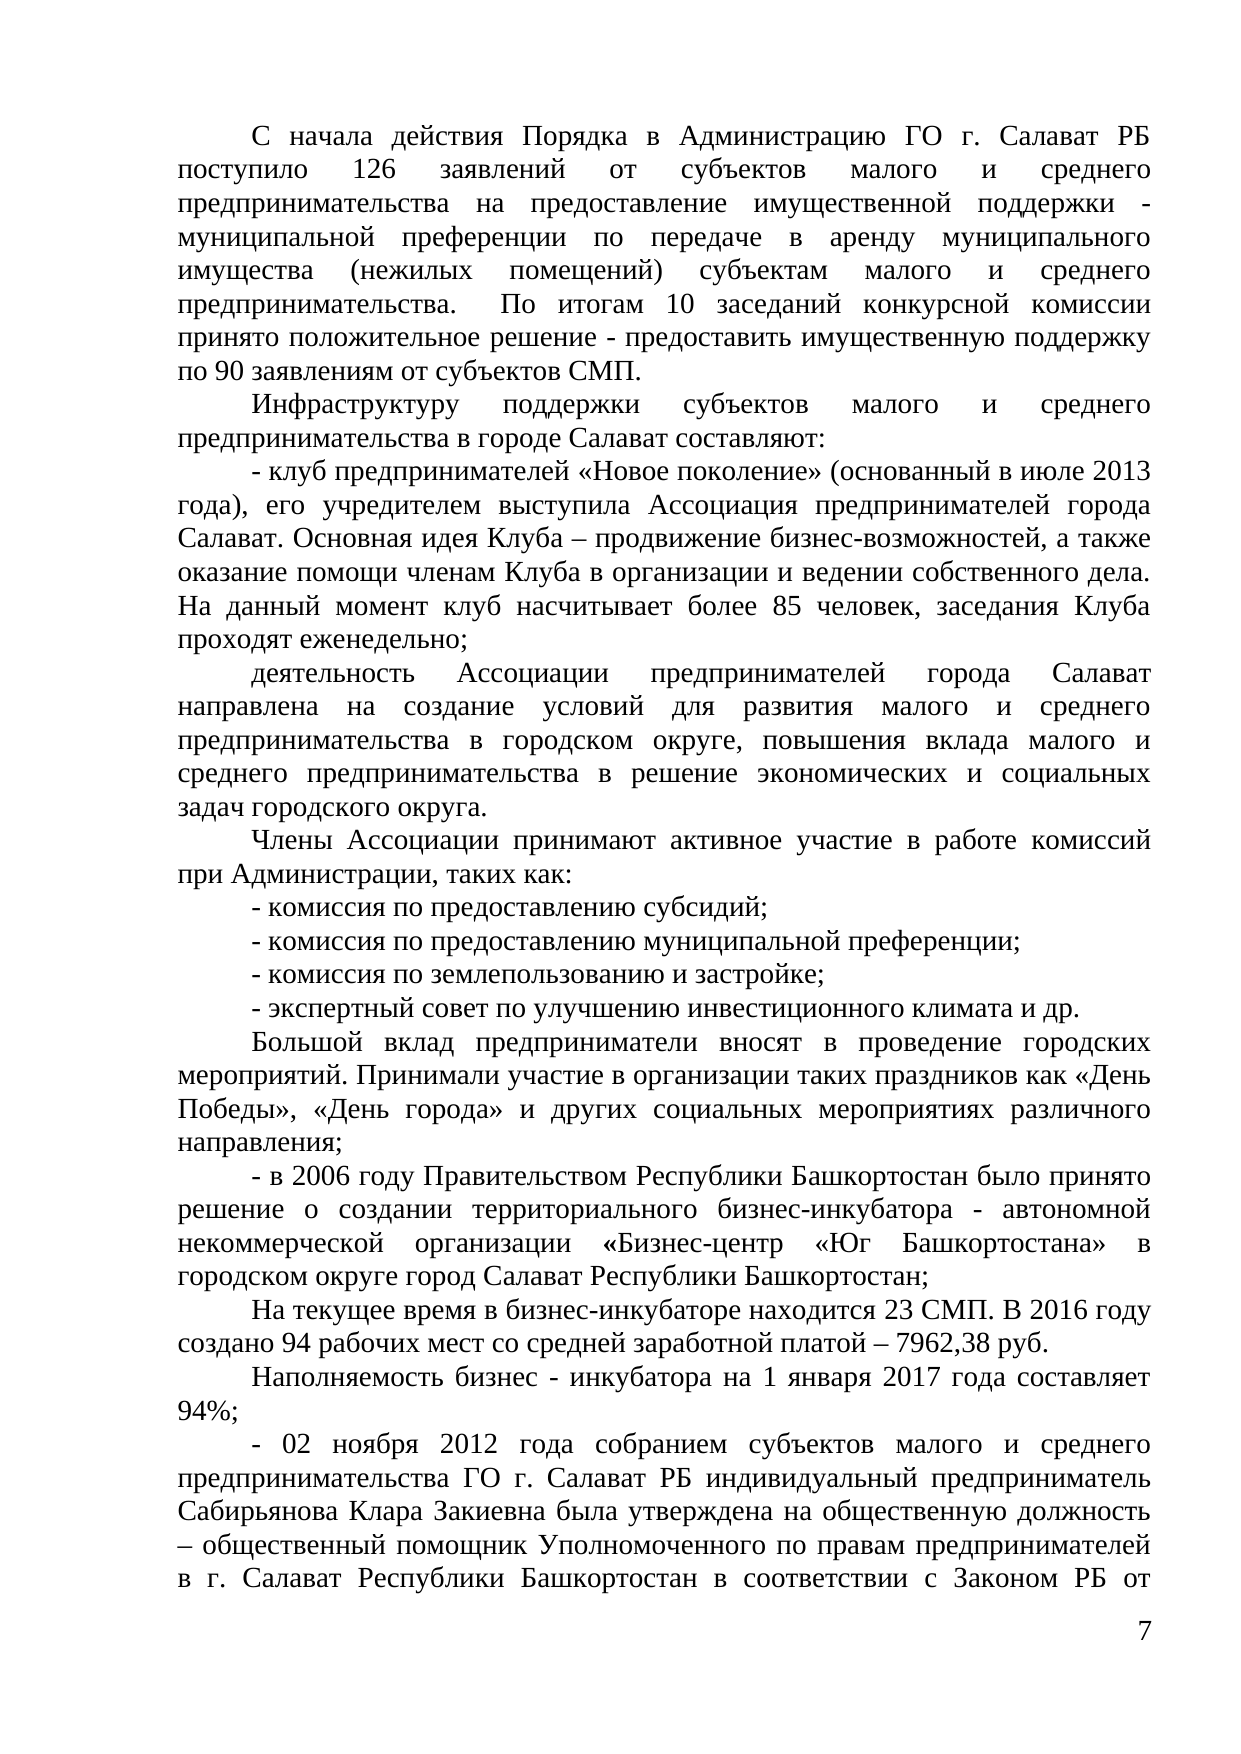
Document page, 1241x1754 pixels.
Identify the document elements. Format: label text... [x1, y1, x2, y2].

text С начала действия Порядка в Администрацию ГО г. Салават РБ поступило 126 заявлений от субъектов малого и среднего предпринимательства на предоставление имущественной поддержки - муниципальной преференции по передаче в аренду муниципального имущества (нежилых помещений) субъектам малого и среднего предпринимательства. По итогам 10 заседаний конкурсной комиссии принято положительное решение - предоставить имущественную поддержку по 90 заявлениям от субъектов СМП. [177, 118, 1152, 386]
text деятельность Ассоциации предпринимателей города Салават направлена на создание условий для развития малого и среднего предпринимательства в городском округе, повышения вклада малого и среднего предпринимательства в решение экономических и социальных задач городского округа. [177, 655, 1152, 822]
text - комиссия по предоставлению субсидий; [177, 889, 1152, 923]
text - в 2006 году Правительством Республики Башкортостан было принято решение о создании территориального бизнес-инкубатора - автономной некоммерческой организации «Бизнес-центр «Юг Башкортостана» в городском округе город Салават Республики Башкортостан; [177, 1158, 1152, 1292]
text Члены Ассоциации принимают активное участие в работе комиссий при Администрации, таких как: [177, 822, 1152, 889]
text - экспертный совет по улучшению инвестиционного климата и др. [177, 990, 1152, 1024]
text На текущее время в бизнес-инкубаторе находится 23 СМП. В 2016 году создано 94 рабочих мест со средней заработной платой – 7962,38 руб. [177, 1292, 1152, 1359]
text Наполняемость бизнес - инкубатора на 1 января 2017 года составляет 94%; [177, 1359, 1152, 1426]
text Инфраструктуру поддержки субъектов малого и среднего предпринимательства в городе Салават составляют: [177, 386, 1152, 453]
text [177, 1426, 1152, 1594]
text - комиссия по землепользованию и застройке; [177, 957, 1152, 990]
text - клуб предпринимателей «Новое поколение» (основанный в июле 2013 года), его учредителем выступила Ассоциация предпринимателей города Салават. Основная идея Клуба – продвижение бизнес-возможностей, а также оказание помощи членам Клуба в организации и ведении собственного дела. На данный момент клуб насчитывает более 85 человек, заседания Клуба проходят еженедельно; [177, 453, 1152, 655]
text - комиссия по предоставлению муниципальной преференции; [177, 923, 1152, 957]
text Большой вклад предприниматели вносят в проведение городских мероприятий. Принимали участие в организации таких праздников как «День Победы», «День города» и других социальных мероприятиях различного направления; [177, 1024, 1152, 1158]
